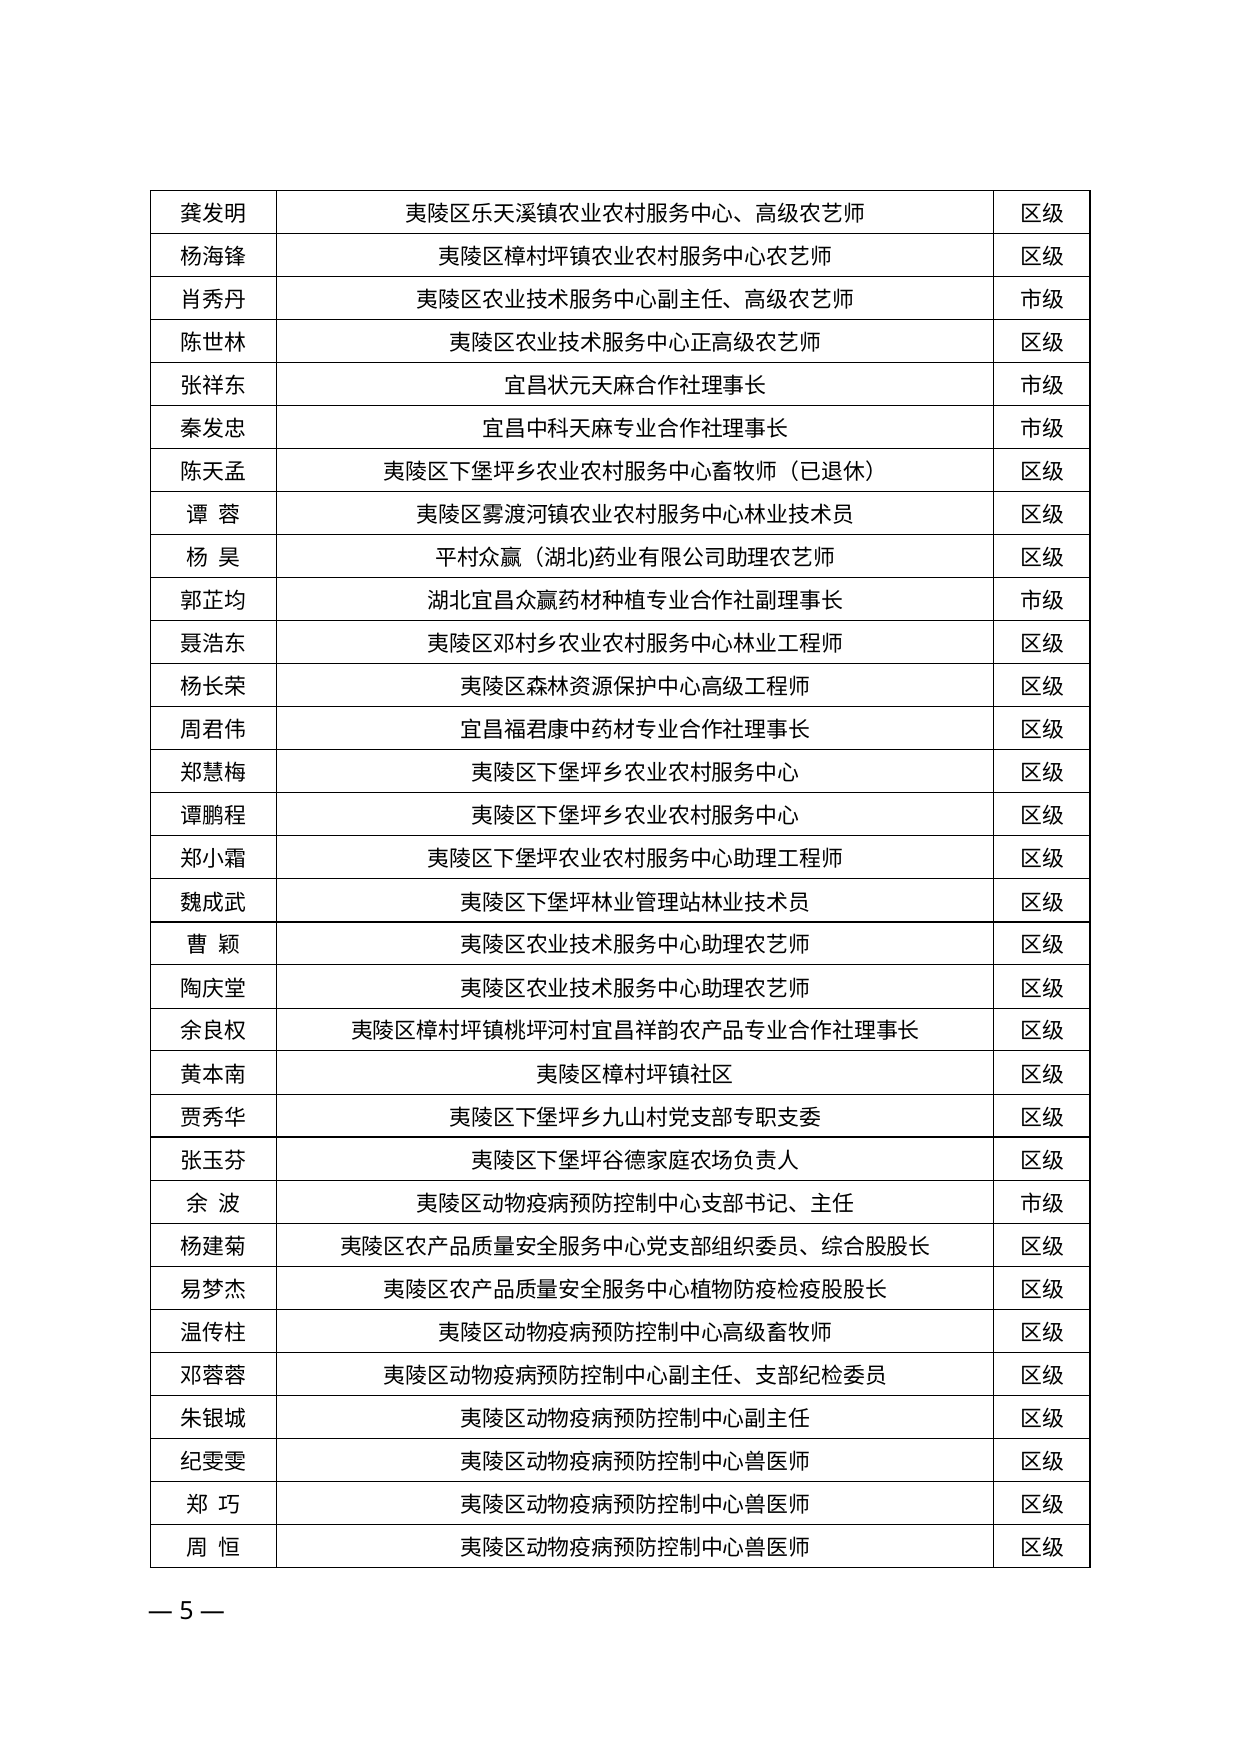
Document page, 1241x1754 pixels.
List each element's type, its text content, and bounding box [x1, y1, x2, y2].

table_cell 湖北宜昌众赢药材种植专业合作社副理事长 [277, 578, 993, 620]
table_cell 区级 [994, 1009, 1089, 1050]
table_cell 杨海锋 [151, 234, 276, 276]
table_cell 区级 [994, 923, 1089, 964]
table_cell 余 波 [151, 1181, 276, 1222]
table_cell 夷陵区农业技术服务中心正高级农艺师 [277, 320, 993, 362]
table_cell 肖秀丹 [151, 277, 276, 319]
table_cell 区级 [994, 793, 1089, 835]
table_cell 区级 [994, 621, 1089, 663]
table_cell 宜昌福君康中药材专业合作社理事长 [277, 707, 993, 749]
table_cell 区级 [994, 965, 1089, 1007]
table_cell 夷陵区下堡坪林业管理站林业技术员 [277, 879, 993, 921]
table_cell 郭芷均 [151, 578, 276, 620]
table_cell 区级 [994, 1224, 1089, 1266]
table_cell 张祥东 [151, 363, 276, 405]
table_cell 区级 [994, 836, 1089, 878]
table_cell 区级 [994, 1525, 1089, 1567]
table_cell 夷陵区下堡坪乡九山村党支部专职支委 [277, 1095, 993, 1136]
table_cell 温传柱 [151, 1310, 276, 1352]
table_cell 陈天孟 [151, 449, 276, 491]
table_cell 杨建菊 [151, 1224, 276, 1266]
table_cell 聂浩东 [151, 621, 276, 663]
table_cell 夷陵区下堡坪乡农业农村服务中心畜牧师（已退休） [277, 449, 993, 491]
table_cell 区级 [994, 1051, 1089, 1093]
table_cell 区级 [994, 191, 1089, 233]
table_cell 夷陵区樟村坪镇农业农村服务中心农艺师 [277, 234, 993, 276]
table_cell 夷陵区下堡坪乡农业农村服务中心 [277, 793, 993, 835]
table_cell 夷陵区下堡坪农业农村服务中心助理工程师 [277, 836, 993, 878]
table_cell 区级 [994, 492, 1089, 534]
table_cell 易梦杰 [151, 1267, 276, 1308]
table_cell 郑 巧 [151, 1482, 276, 1524]
table_cell 夷陵区动物疫病预防控制中心高级畜牧师 [277, 1310, 993, 1352]
table_cell 区级 [994, 535, 1089, 577]
table_cell 夷陵区下堡坪乡农业农村服务中心 [277, 750, 993, 792]
table_cell 谭鹏程 [151, 793, 276, 835]
table_cell 市级 [994, 1181, 1089, 1222]
table_cell 夷陵区动物疫病预防控制中心兽医师 [277, 1482, 993, 1524]
table_cell 夷陵区邓村乡农业农村服务中心林业工程师 [277, 621, 993, 663]
table_cell 夷陵区动物疫病预防控制中心兽医师 [277, 1439, 993, 1481]
table_cell 夷陵区农业技术服务中心助理农艺师 [277, 923, 993, 964]
table_cell 陈世林 [151, 320, 276, 362]
table_cell 市级 [994, 406, 1089, 448]
table_cell 夷陵区动物疫病预防控制中心副主任、支部纪检委员 [277, 1353, 993, 1394]
table_cell 朱银城 [151, 1396, 276, 1438]
table_cell 区级 [994, 320, 1089, 362]
table_cell 夷陵区下堡坪谷德家庭农场负责人 [277, 1138, 993, 1179]
table_cell 夷陵区农产品质量安全服务中心党支部组织委员、综合股股长 [277, 1224, 993, 1266]
table_cell 市级 [994, 363, 1089, 405]
table_cell 张玉芬 [151, 1138, 276, 1179]
table_cell 市级 [994, 277, 1089, 319]
table_cell 夷陵区森林资源保护中心高级工程师 [277, 664, 993, 706]
table_cell 区级 [994, 1439, 1089, 1481]
table_cell 区级 [994, 664, 1089, 706]
table_cell 区级 [994, 1482, 1089, 1524]
table_cell 郑慧梅 [151, 750, 276, 792]
table_cell 夷陵区樟村坪镇社区 [277, 1051, 993, 1093]
table_cell 余良权 [151, 1009, 276, 1050]
table_cell 邓蓉蓉 [151, 1353, 276, 1394]
table_cell 夷陵区乐天溪镇农业农村服务中心、高级农艺师 [277, 191, 993, 233]
table_cell 区级 [994, 879, 1089, 921]
table_cell 平村众赢（湖北)药业有限公司助理农艺师 [277, 535, 993, 577]
table_cell 夷陵区樟村坪镇桃坪河村宜昌祥韵农产品专业合作社理事长 [277, 1009, 993, 1050]
table_cell 区级 [994, 1353, 1089, 1394]
table_cell 夷陵区雾渡河镇农业农村服务中心林业技术员 [277, 492, 993, 534]
table_cell 龚发明 [151, 191, 276, 233]
table_cell 郑小霜 [151, 836, 276, 878]
table_cell 夷陵区动物疫病预防控制中心支部书记、主任 [277, 1181, 993, 1222]
table_cell 区级 [994, 234, 1089, 276]
table_cell 区级 [994, 449, 1089, 491]
table_cell 纪雯雯 [151, 1439, 276, 1481]
table_cell 区级 [994, 1396, 1089, 1438]
table_cell 谭 蓉 [151, 492, 276, 534]
table_cell 魏成武 [151, 879, 276, 921]
table_cell 贾秀华 [151, 1095, 276, 1136]
table_cell 夷陵区农产品质量安全服务中心植物防疫检疫股股长 [277, 1267, 993, 1308]
table_cell 周 恒 [151, 1525, 276, 1567]
table_cell 陶庆堂 [151, 965, 276, 1007]
table_cell 夷陵区动物疫病预防控制中心副主任 [277, 1396, 993, 1438]
table_cell 杨 昊 [151, 535, 276, 577]
table_cell 杨长荣 [151, 664, 276, 706]
table_cell 黄本南 [151, 1051, 276, 1093]
table_cell 夷陵区动物疫病预防控制中心兽医师 [277, 1525, 993, 1567]
table_cell 市级 [994, 578, 1089, 620]
table_cell 夷陵区农业技术服务中心副主任、高级农艺师 [277, 277, 993, 319]
table_cell 周君伟 [151, 707, 276, 749]
table_cell 夷陵区农业技术服务中心助理农艺师 [277, 965, 993, 1007]
table_cell 曹 颖 [151, 923, 276, 964]
table_cell 宜昌中科天麻专业合作社理事长 [277, 406, 993, 448]
table_cell 区级 [994, 1138, 1089, 1179]
table_cell 区级 [994, 1310, 1089, 1352]
table_cell 区级 [994, 750, 1089, 792]
table_cell 区级 [994, 1095, 1089, 1136]
table_cell 区级 [994, 1267, 1089, 1308]
table_cell 宜昌状元天麻合作社理事长 [277, 363, 993, 405]
table_cell 区级 [994, 707, 1089, 749]
table_cell 秦发忠 [151, 406, 276, 448]
